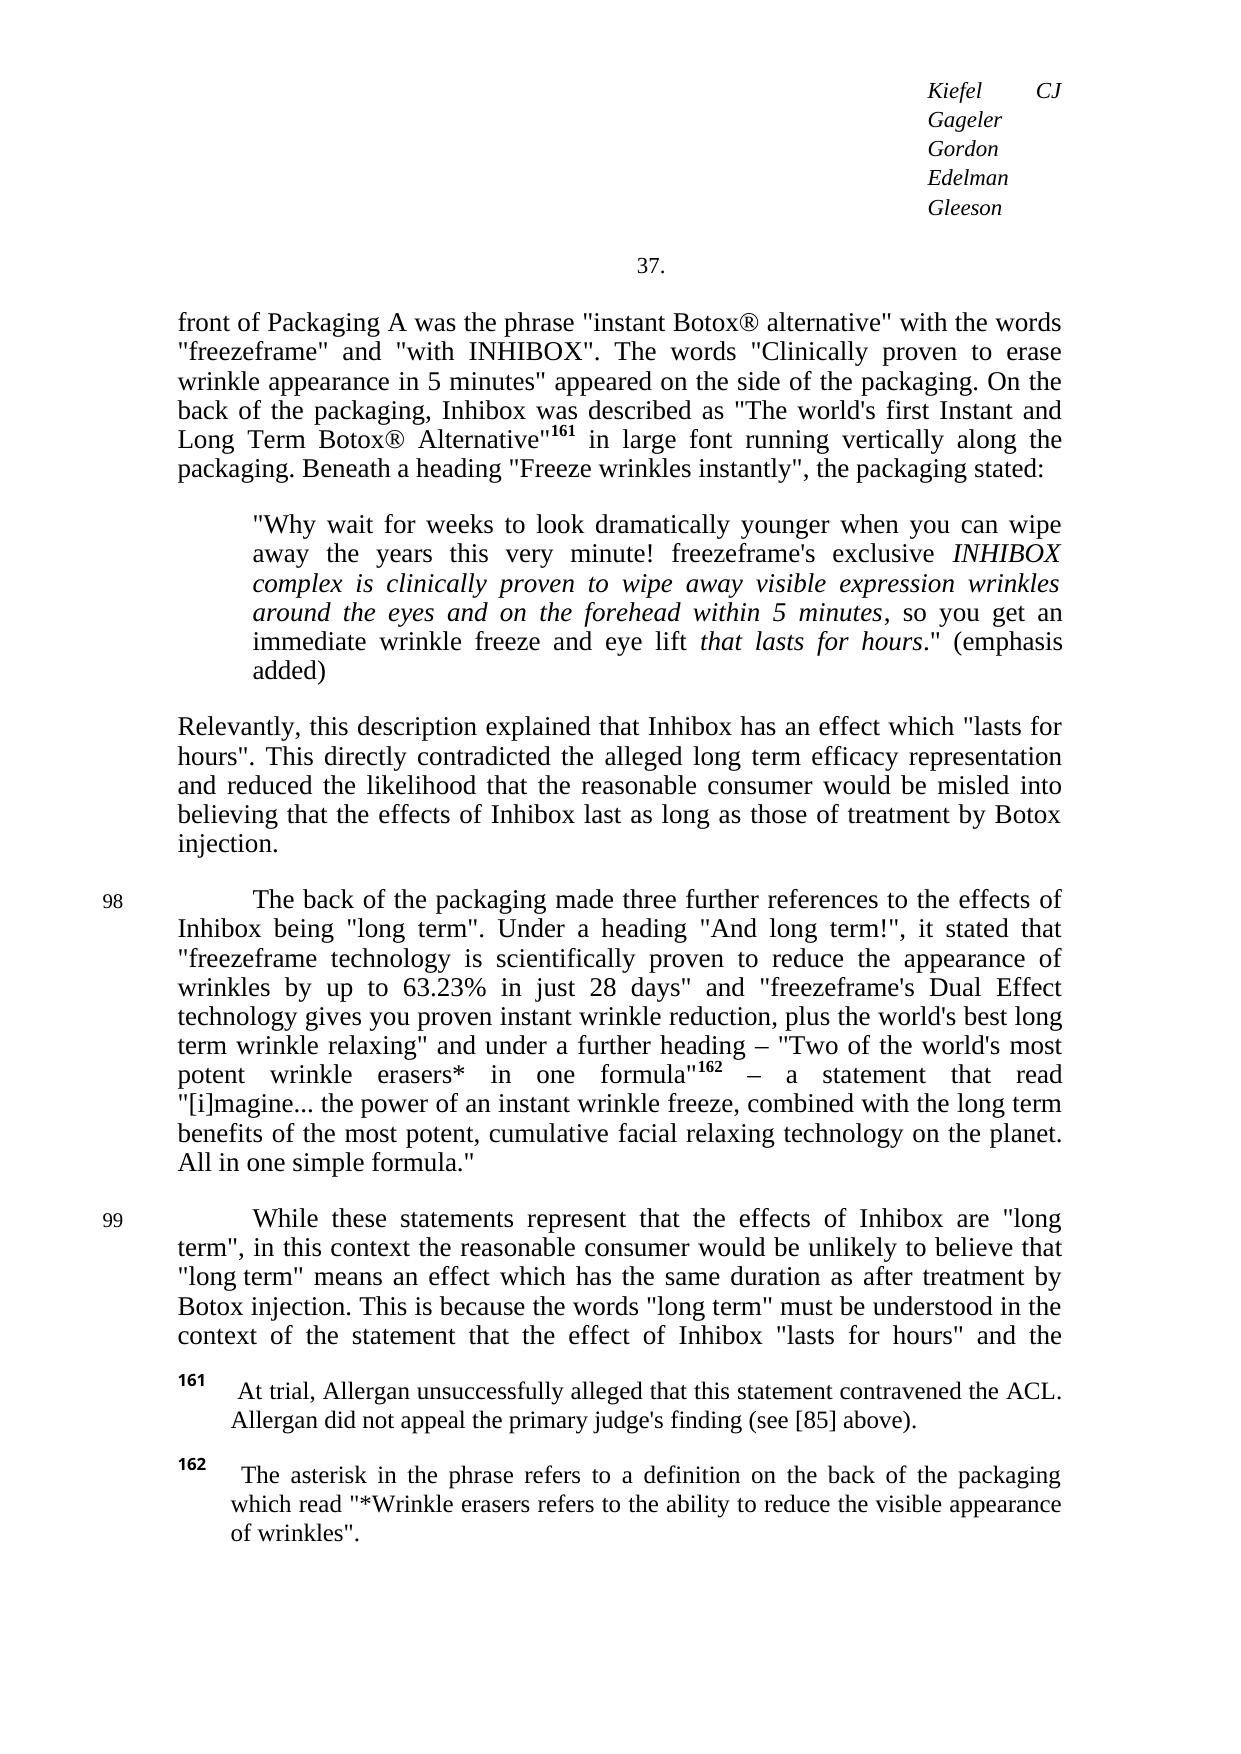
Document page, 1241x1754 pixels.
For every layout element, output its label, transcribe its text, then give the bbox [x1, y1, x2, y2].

text Relevantly, this description explained that Inhibox has an effect which "lasts for hours". This directly contradicted the alleged long term efficacy representation and reduced the likelihood that the reasonable consumer would be misled into believing that the effects of Inhibox last as long as those of treatment by Botox injection. [177, 712, 1063, 858]
text "Why wait for weeks to look dramatically younger when you can wipe away the years this very minute! freezeframe's exclusive INHIBOX complex is clinically proven to wipe away visible expression wrinkles around the eyes and on the forehead within 5 minutes, so you get an immediate wrinkle freeze and eye lift that lasts for hours." (emphasis added) [252, 510, 1063, 685]
list The back of the packaging made three further references to the effects of Inhibox being "long term". Under a heading "And long term!", it stated that "freezeframe technology is scientifically proven to reduce the appearance of wrinkles by up to 63.23% in just 28 days" and "freezeframe's Dual Effect technology gives you proven instant wrinkle reduction, plus the world's best long term wrinkle relaxing" and under a further heading – "Two of the world's most potent wrinkle erasers* in one formula" – a statement that read "[i]magine... the power of an instant wrinkle freeze, combined with the long term benefits of the most potent, cumulative facial relaxing technology on the planet. All in one simple formula." [102, 885, 1063, 1177]
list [102, 1204, 1063, 1350]
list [102, 308, 1063, 483]
